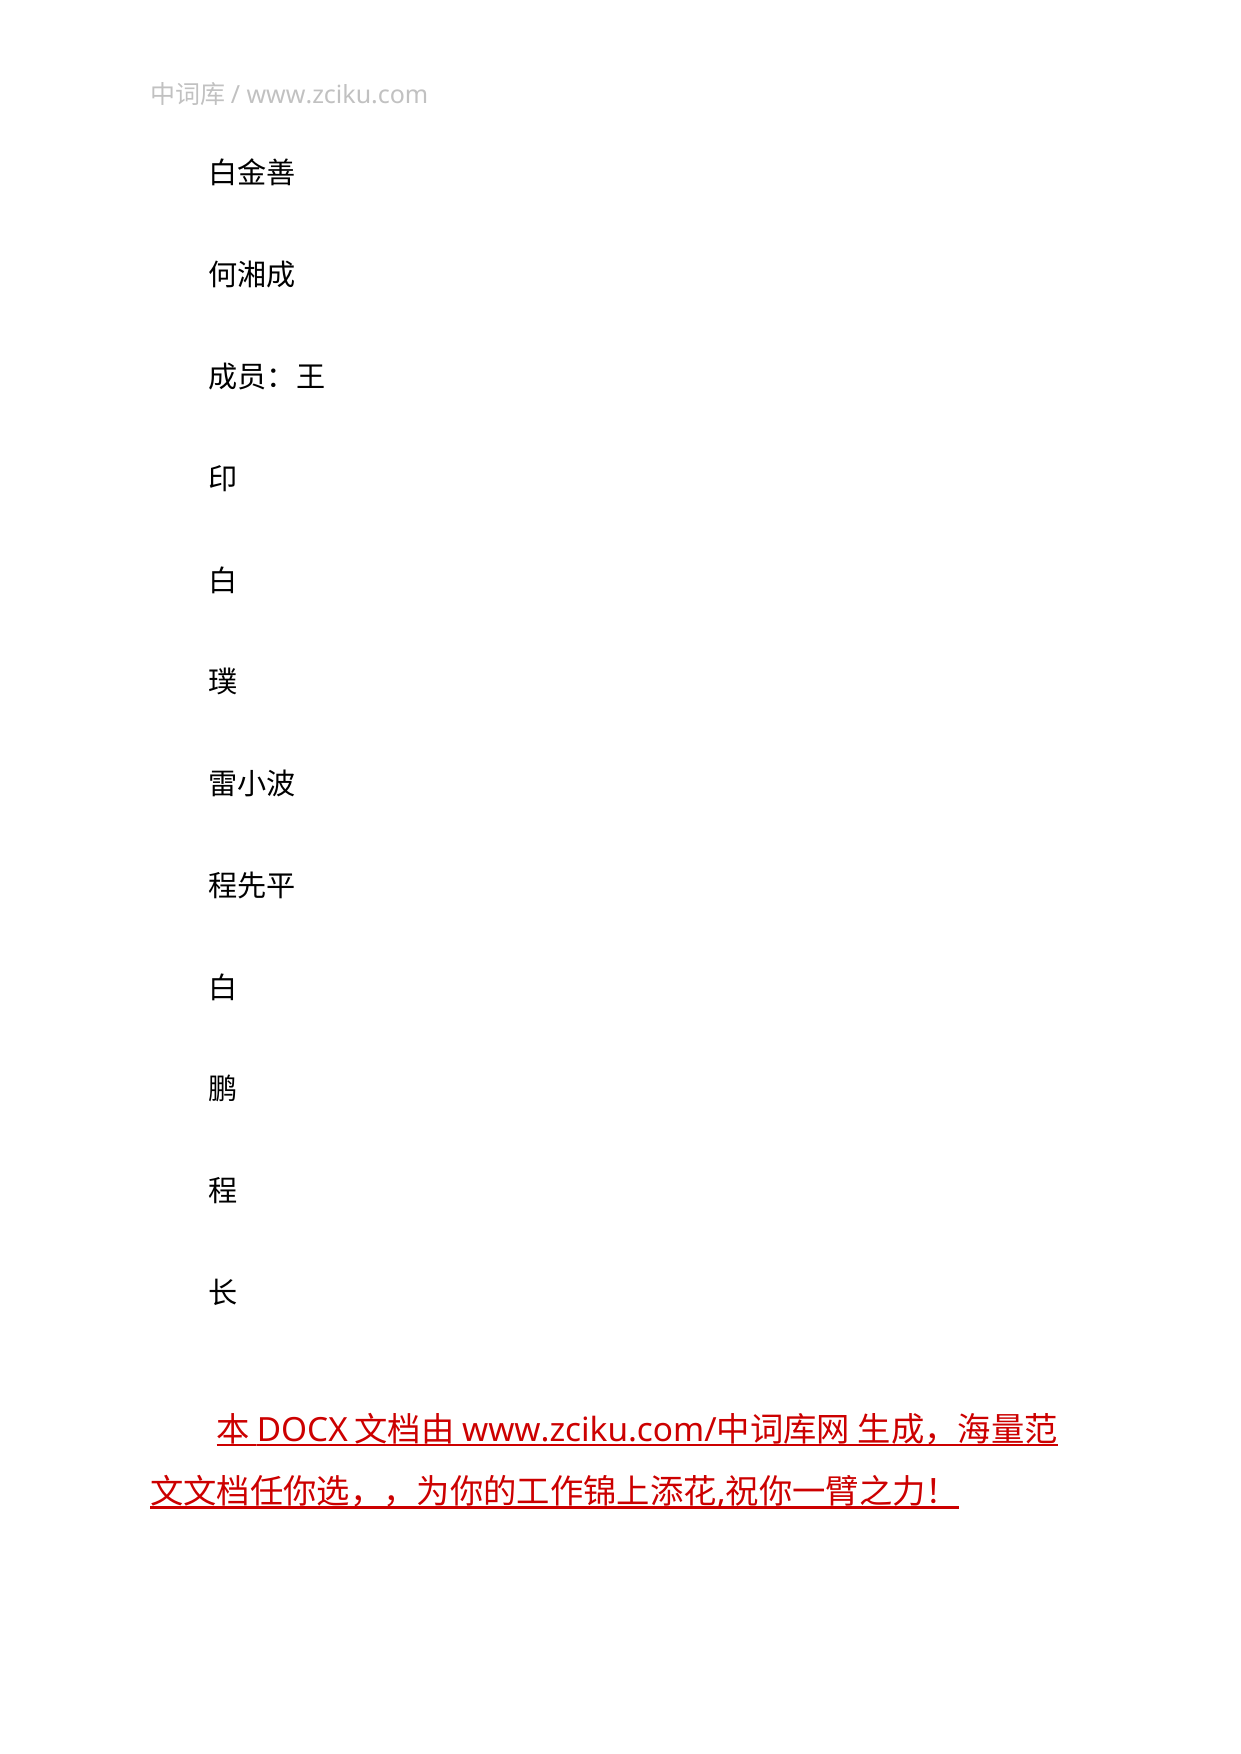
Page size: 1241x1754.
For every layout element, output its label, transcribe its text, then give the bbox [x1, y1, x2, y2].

text 程 [150, 1168, 1090, 1210]
text 白 [150, 557, 1090, 599]
text 白金善 [150, 150, 1090, 192]
text 鹏 [150, 1066, 1090, 1108]
text 何湘成 [150, 252, 1090, 294]
text 程先平 [150, 862, 1090, 905]
text 印 [150, 455, 1090, 498]
text 璞 [150, 659, 1090, 701]
text 白 [150, 964, 1090, 1006]
text 本DOCX文档由 www.zciku.com/中词库网 生成，海量范文文档任你选，，为你的工作锦上添花,祝你一臂之力！ [150, 1402, 1090, 1514]
text 成员：王 [150, 353, 1090, 396]
text 雷小波 [150, 761, 1090, 803]
text 长 [150, 1269, 1090, 1312]
